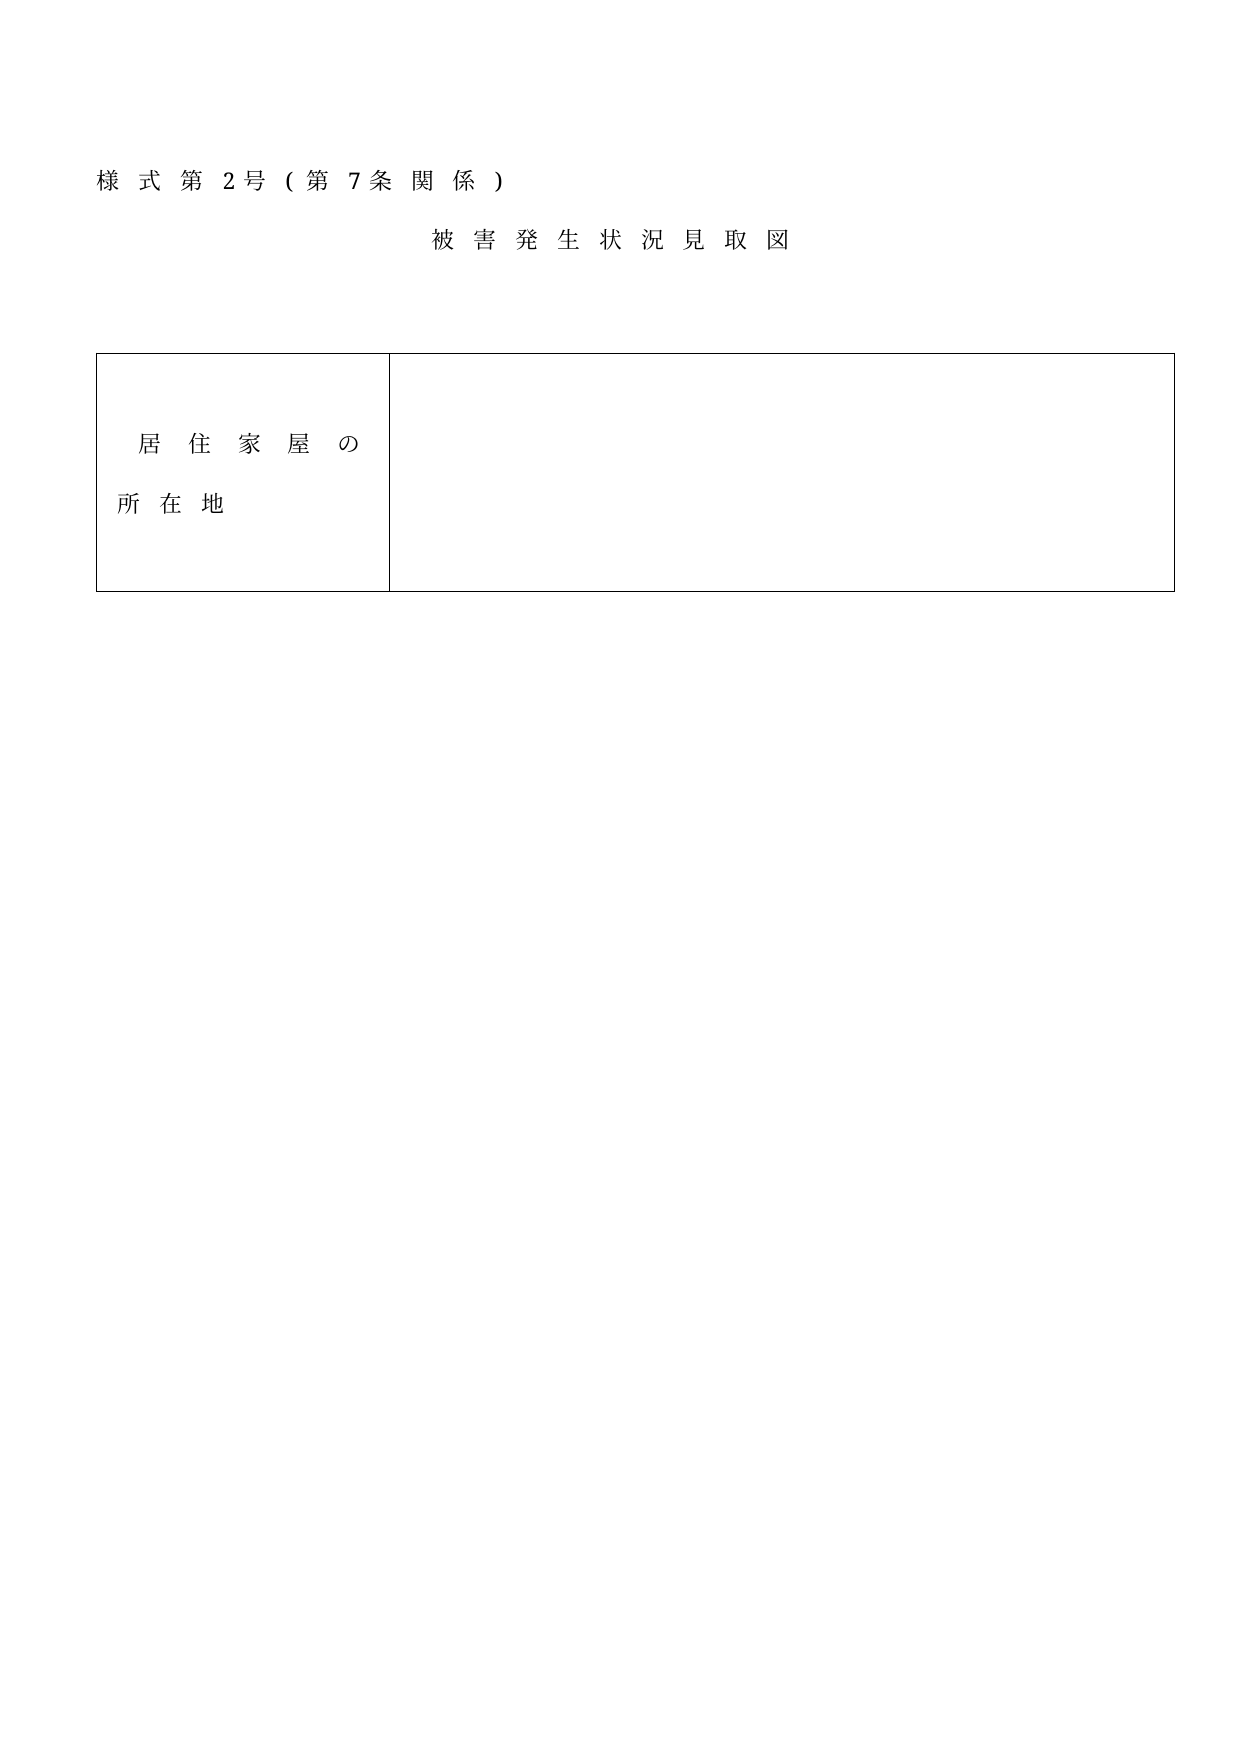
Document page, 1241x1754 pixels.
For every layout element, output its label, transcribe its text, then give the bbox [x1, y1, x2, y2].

table_header 居住家屋の所在地 [97, 354, 389, 591]
text 様式第2号(第7条関係) [97, 149, 1143, 209]
text 被害発生状況見取図 [97, 209, 1143, 268]
table_header [390, 354, 1174, 591]
